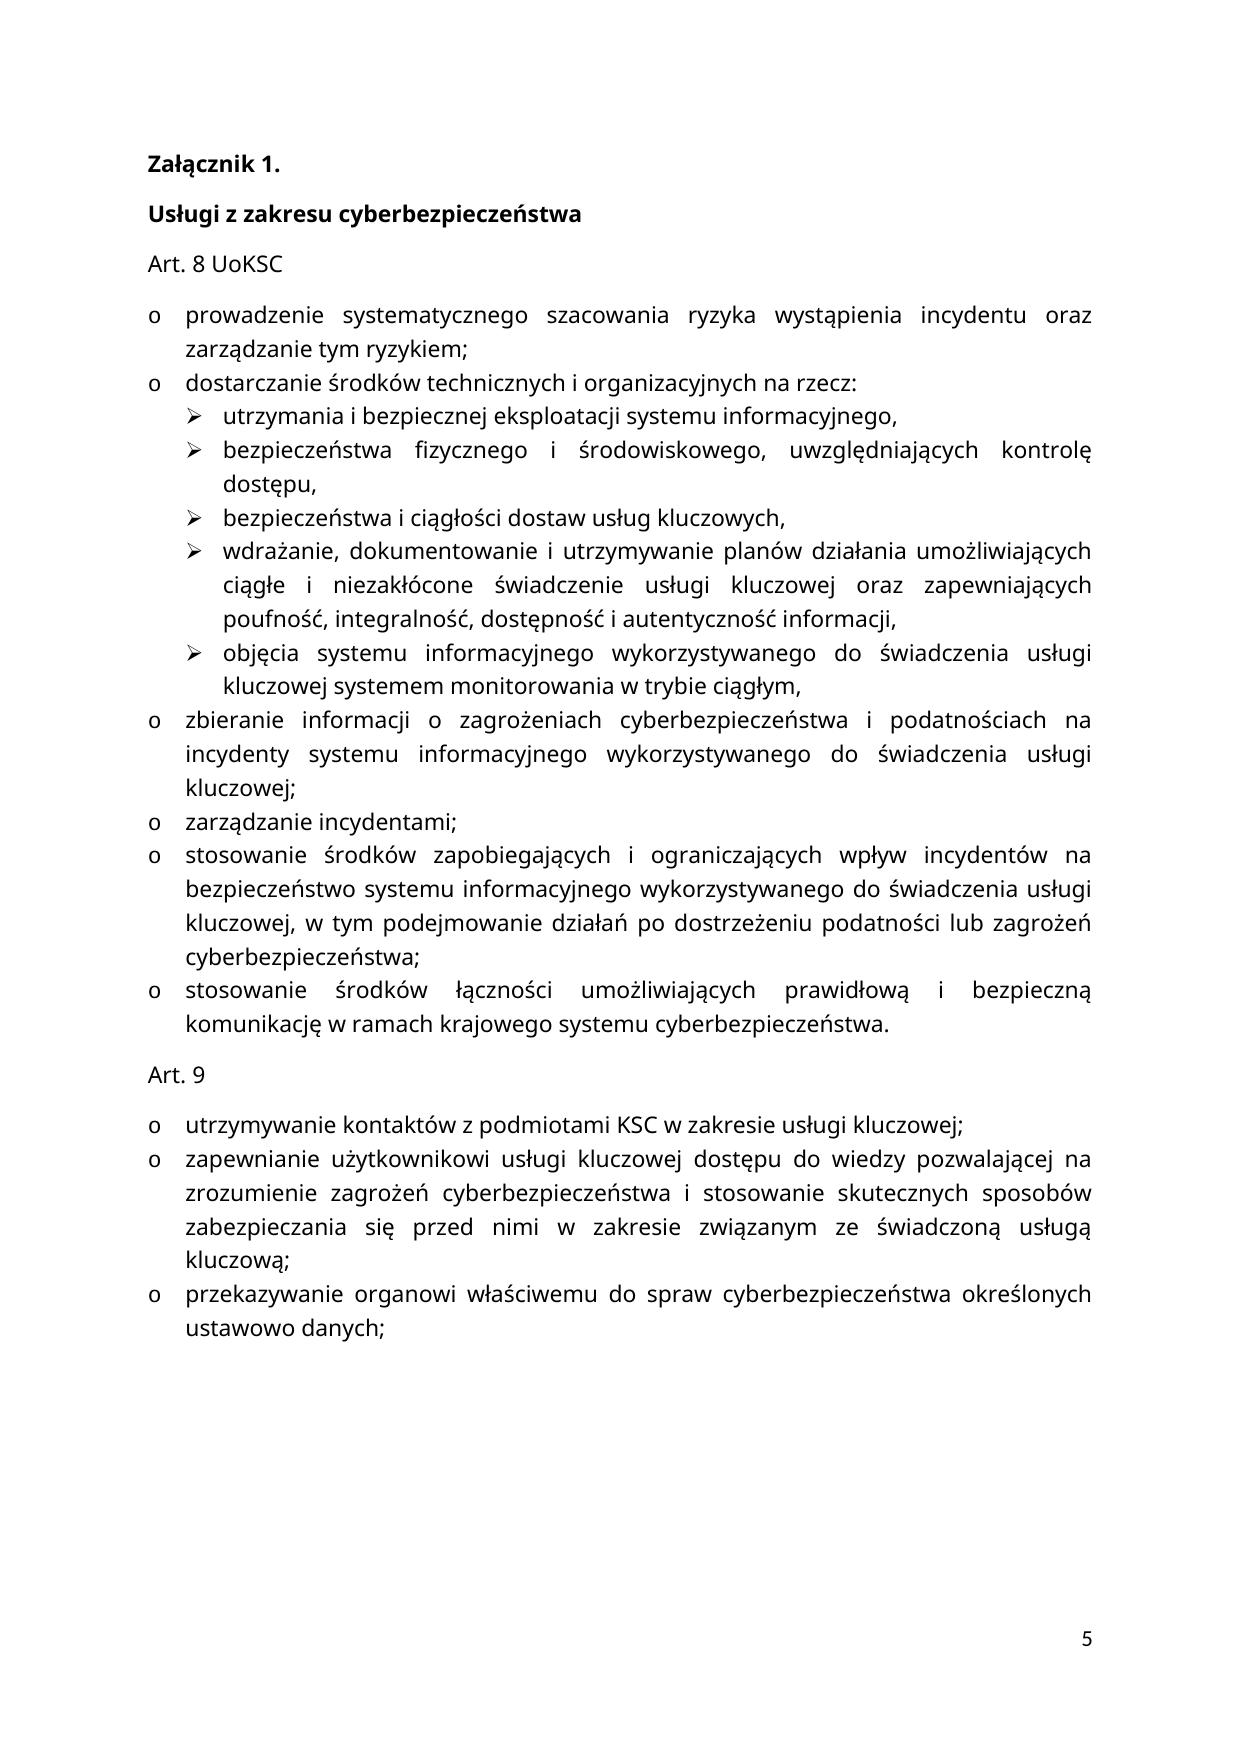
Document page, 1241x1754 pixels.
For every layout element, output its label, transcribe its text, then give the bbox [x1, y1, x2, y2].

list zapewnianie użytkownikowi usługi kluczowej dostępu do wiedzy pozwalającej na zrozumienie zagrożeń cyberbezpieczeństwa i stosowanie skutecznych sposobów zabezpieczania się przed nimi w zakresie związanym ze świadczoną usługą kluczową; [148, 1143, 1093, 1276]
list prowadzenie systematycznego szacowania ryzyka wystąpienia incydentu oraz zarządzanie tym ryzykiem; [148, 299, 1093, 364]
list zarządzanie incydentami; [148, 805, 1093, 837]
list stosowanie środków łączności umożliwiających prawidłową i bezpieczną komunikację w ramach krajowego systemu cyberbezpieczeństwa. [148, 974, 1093, 1039]
list przekazywanie organowi właściwemu do spraw cyberbezpieczeństwa określonych ustawowo danych; [148, 1278, 1093, 1343]
text Art. 9 [148, 1059, 1093, 1090]
text Załącznik 1. [148, 148, 1093, 179]
list utrzymywanie kontaktów z podmiotami KSC w zakresie usługi kluczowej; [148, 1109, 1093, 1140]
text Usługi z zakresu cyberbezpieczeństwa [148, 198, 1093, 229]
list bezpieczeństwa i ciągłości dostaw usług kluczowych, [185, 502, 1093, 533]
list utrzymania i bezpiecznej eksploatacji systemu informacyjnego, [185, 400, 1093, 432]
list stosowanie środków zapobiegających i ograniczających wpływ incydentów na bezpieczeństwo systemu informacyjnego wykorzystywanego do świadczenia usługi kluczowej, w tym podejmowanie działań po dostrzeżeniu podatności lub zagrożeń cyberbezpieczeństwa; [148, 839, 1093, 972]
list bezpieczeństwa fizycznego i środowiskowego, uwzględniających kontrolę dostępu, [185, 434, 1093, 499]
text Art. 8 UoKSC [148, 248, 1093, 280]
list zbieranie informacji o zagrożeniach cyberbezpieczeństwa i podatnościach na incydenty systemu informacyjnego wykorzystywanego do świadczenia usługi kluczowej; [148, 704, 1093, 803]
list dostarczanie środków technicznych i organizacyjnych na rzecz: [148, 366, 1093, 398]
list wdrażanie, dokumentowanie i utrzymywanie planów działania umożliwiających ciągłe i niezakłócone świadczenie usługi kluczowej oraz zapewniających poufność, integralność, dostępność i autentyczność informacji, [185, 535, 1093, 634]
list objęcia systemu informacyjnego wykorzystywanego do świadczenia usługi kluczowej systemem monitorowania w trybie ciągłym, [185, 637, 1093, 702]
